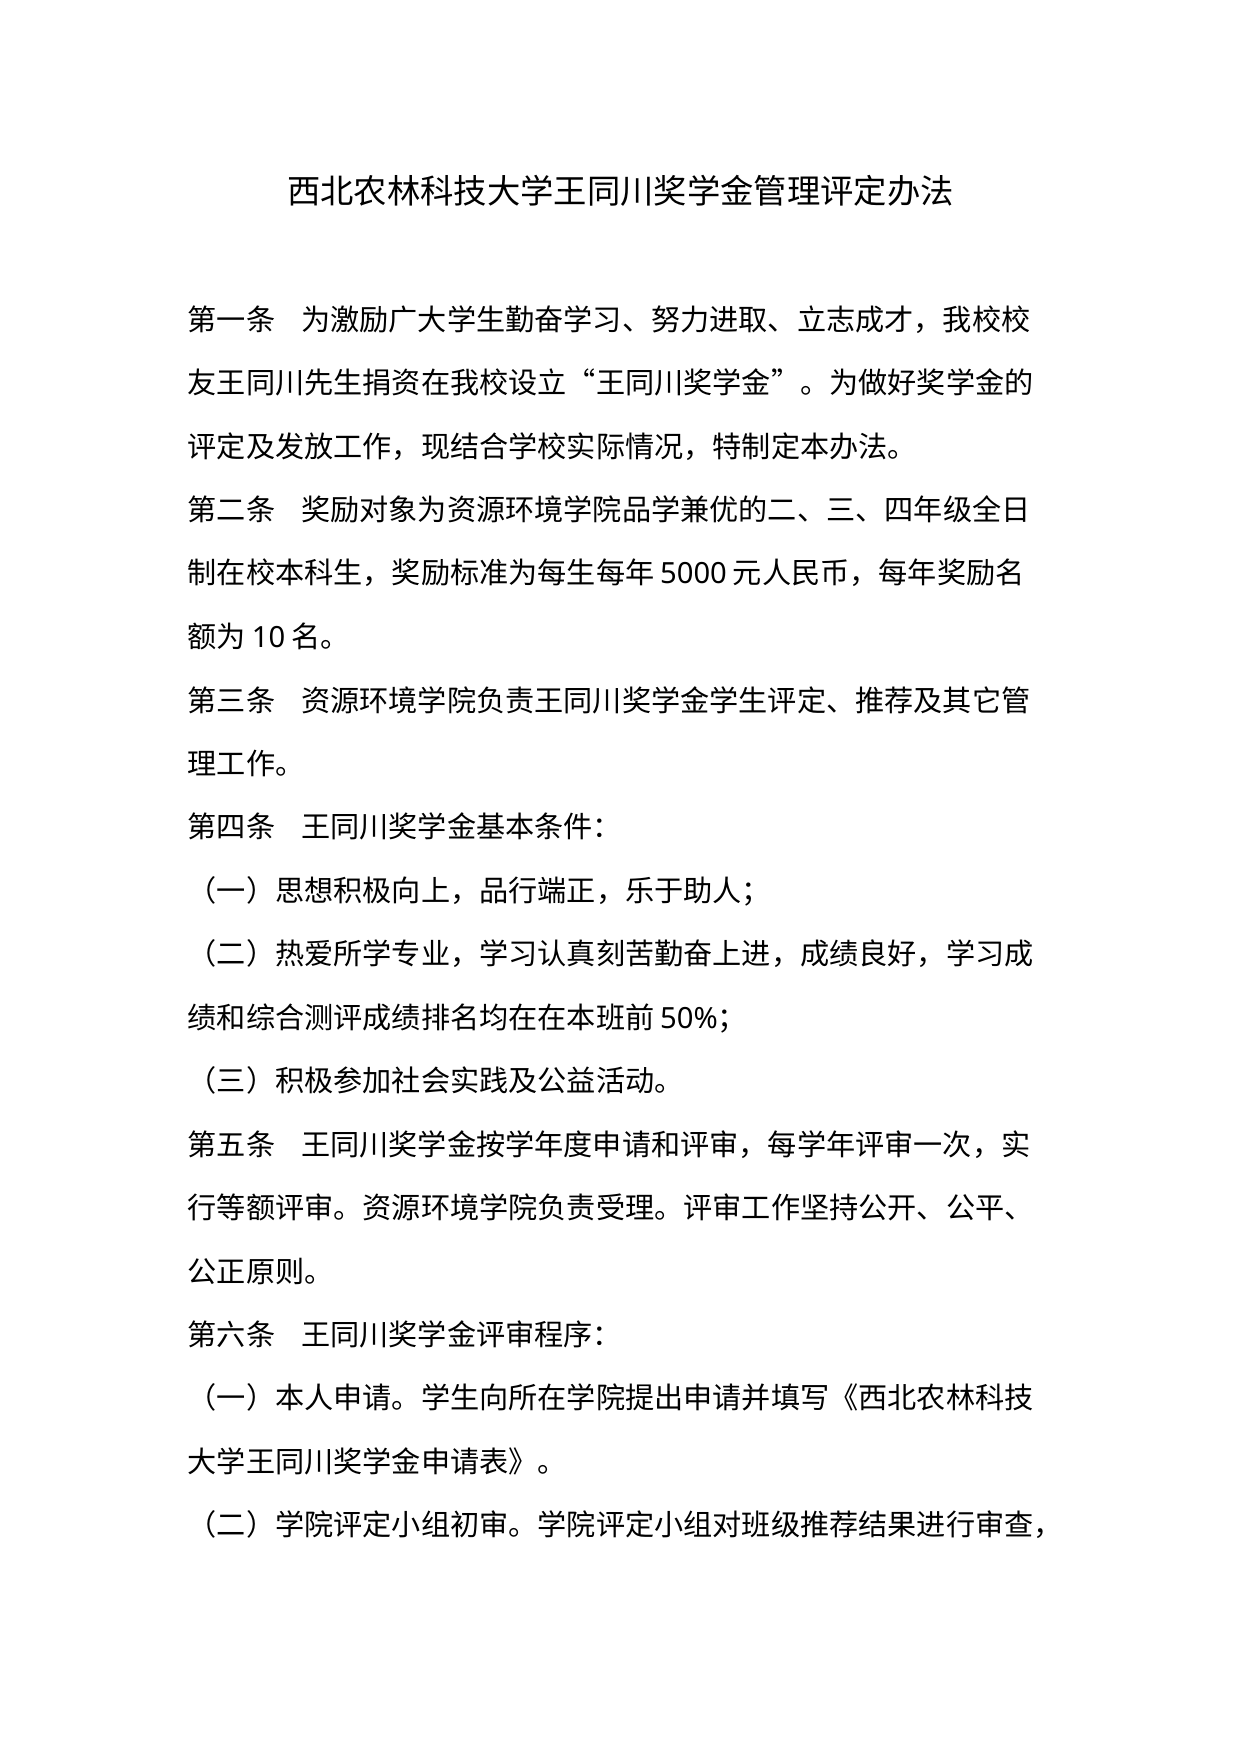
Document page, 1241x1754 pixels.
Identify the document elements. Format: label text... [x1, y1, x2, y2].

text 第五条 王同川奖学金按学年度申请和评审，每学年评审一次，实行等额评审。资源环境学院负责受理。评审工作坚持公开、公平、公正原则。 [187, 1121, 1053, 1290]
text 西北农林科技大学王同川奖学金管理评定办法 [187, 164, 1053, 213]
text （三）积极参加社会实践及公益活动。 [187, 1058, 1053, 1100]
text （二）热爱所学专业，学习认真刻苦勤奋上进，成绩良好，学习成绩和综合测评成绩排名均在在本班前50%； [187, 931, 1053, 1037]
text 第一条 为激励广大学生勤奋学习、努力进取、立志成才，我校校友王同川先生捐资在我校设立“王同川奖学金”。为做好奖学金的评定及发放工作，现结合学校实际情况，特制定本办法。 [187, 296, 1053, 465]
text 第六条 王同川奖学金评审程序： [187, 1312, 1053, 1354]
text （一）本人申请。学生向所在学院提出申请并填写《西北农林科技大学王同川奖学金申请表》。 [187, 1375, 1053, 1481]
text 第二条 奖励对象为资源环境学院品学兼优的二、三、四年级全日制在校本科生，奖励标准为每生每年5000元人民币，每年奖励名额为10名。 [187, 487, 1053, 656]
text 第三条 资源环境学院负责王同川奖学金学生评定、推荐及其它管理工作。 [187, 677, 1053, 783]
text 第四条 王同川奖学金基本条件： [187, 804, 1053, 846]
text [187, 1502, 1053, 1544]
text （一）思想积极向上，品行端正，乐于助人； [187, 867, 1053, 910]
